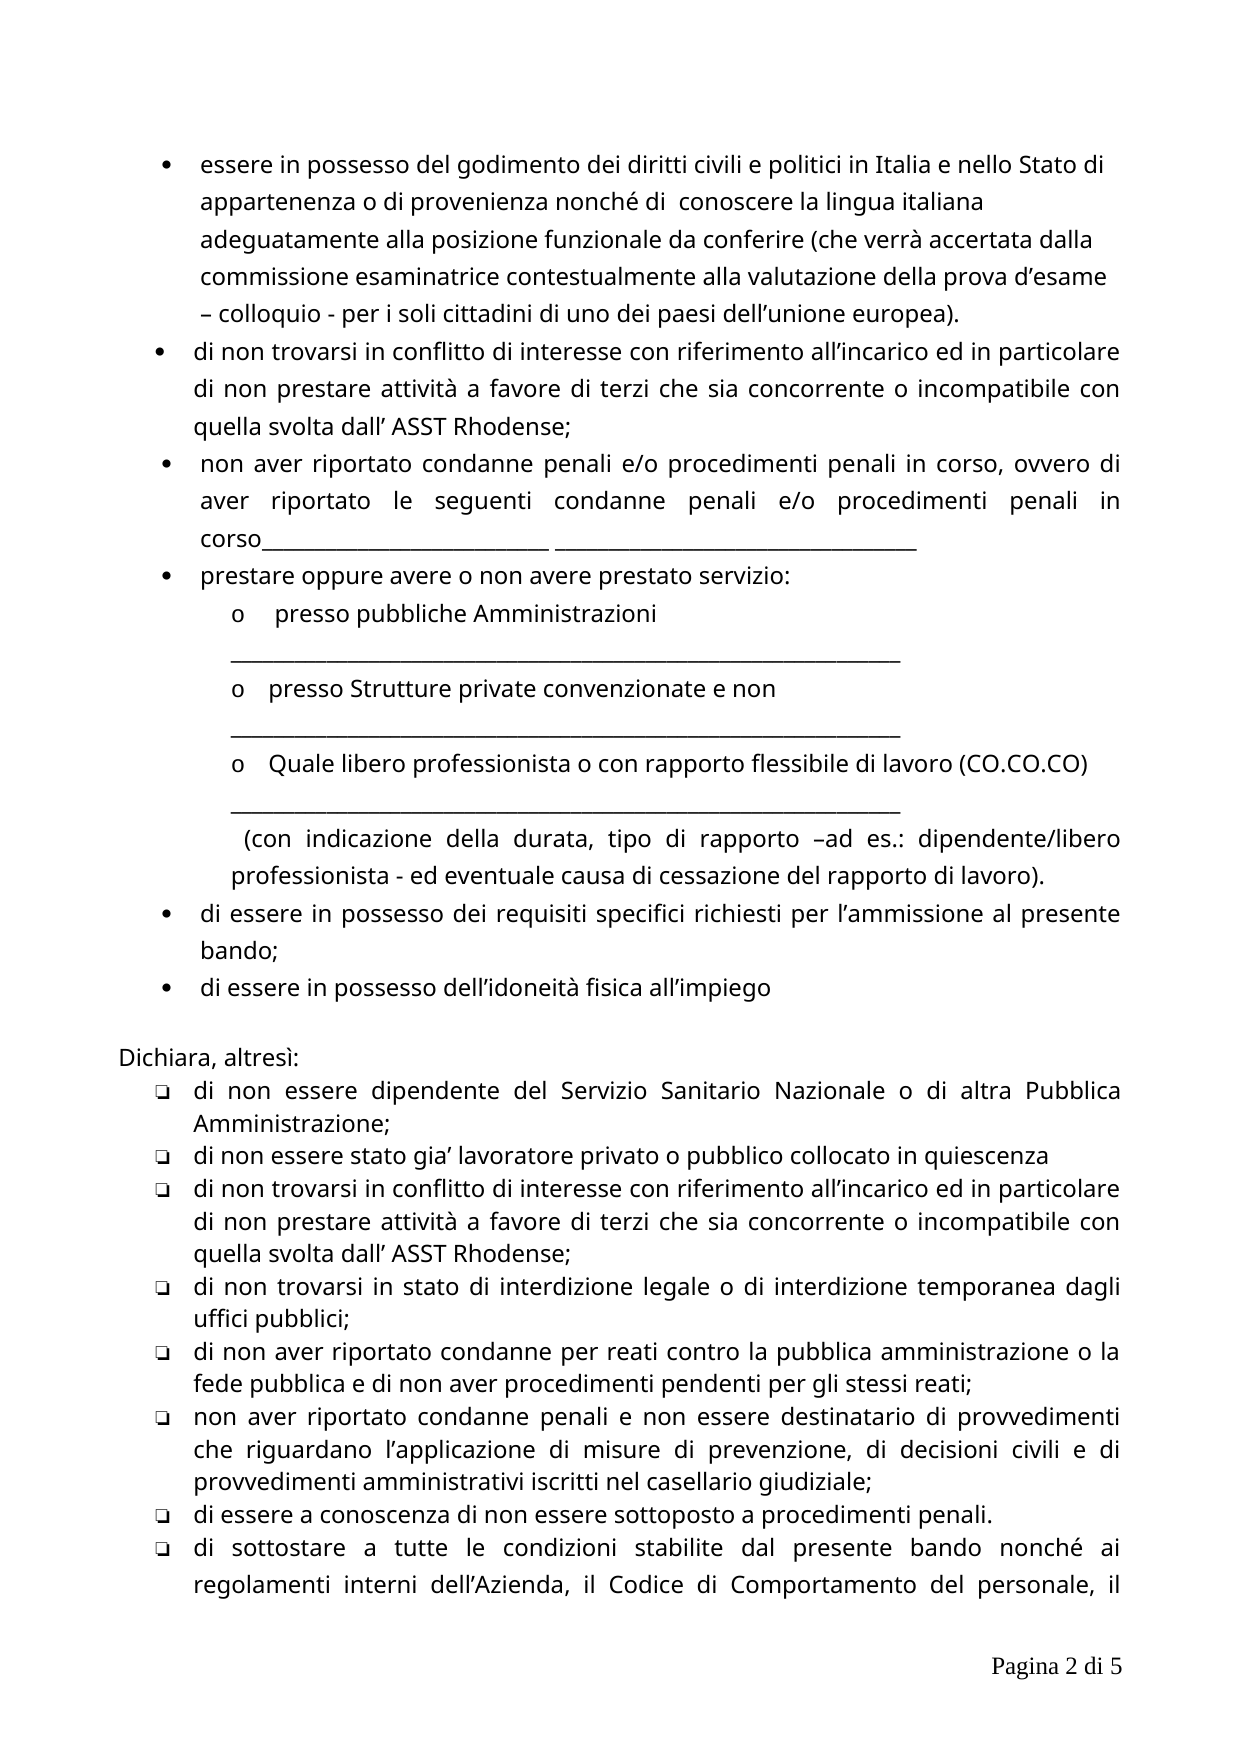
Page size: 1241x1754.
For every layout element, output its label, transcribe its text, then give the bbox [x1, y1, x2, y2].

list di non trovarsi in stato di interdizione legale o di interdizione temporanea dagli uffici pubblici; [156, 1269, 1122, 1335]
list presso pubbliche Amministrazioni [231, 596, 1122, 629]
list Quale libero professionista o con rapporto flessibile di lavoro (CO.CO.CO) [231, 747, 1122, 779]
list di non aver riportato condanne per reati contro la pubblica amministrazione o la fede pubblica e di non aver procedimenti pendenti per gli stessi reati; [156, 1335, 1122, 1400]
text _______________________________________________________________ [231, 634, 1122, 667]
text (con indicazione della durata, tipo di rapporto –ad es.: dipendente/libero professionista - ed eventuale causa di cessazione del rapporto di lavoro). [231, 822, 1122, 892]
text _______________________________________________________________ [231, 784, 1122, 817]
list di essere in possesso dell’idoneità fisica all’impiego [162, 971, 1122, 1004]
list di non essere dipendente del Servizio Sanitario Nazionale o di altra Pubblica Amministrazione; [156, 1074, 1122, 1139]
list di non trovarsi in conflitto di interesse con riferimento all’incarico ed in particolare di non prestare attività a favore di terzi che sia concorrente o incompatibile con quella svolta dall’ ASST Rhodense; [156, 334, 1122, 442]
list non aver riportato condanne penali e/o procedimenti penali in corso, ovvero di aver riportato le seguenti condanne penali e/o procedimenti penali in corso___________________________ __________________________________ [162, 447, 1122, 554]
list non aver riportato condanne penali e non essere destinatario di provvedimenti che riguardano l’applicazione di misure di prevenzione, di decisioni civili e di provvedimenti amministrativi iscritti nel casellario giudiziale; [156, 1400, 1122, 1498]
list di essere in possesso dei requisiti specifici richiesti per l’ammissione al presente bando; [162, 896, 1122, 966]
list di non essere stato gia’ lavoratore privato o pubblico collocato in quiescenza [156, 1139, 1122, 1172]
text _______________________________________________________________ [231, 709, 1122, 742]
list presso Strutture private convenzionate e non [231, 671, 1122, 704]
text Dichiara, altresì: [118, 1041, 1122, 1074]
list prestare oppure avere o non avere prestato servizio: [162, 559, 1122, 592]
list di non trovarsi in conflitto di interesse con riferimento all’incarico ed in particolare di non prestare attività a favore di terzi che sia concorrente o incompatibile con quella svolta dall’ ASST Rhodense; [156, 1172, 1122, 1269]
list di essere a conoscenza di non essere sottoposto a procedimenti penali. [156, 1498, 1122, 1530]
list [156, 1530, 1122, 1600]
list essere in possesso del godimento dei diritti civili e politici in Italia e nello Stato di appartenenza o di provenienza nonché di conoscere la lingua italiana adeguatamente alla posizione funzionale da conferire (che verrà accertata dalla commissione esaminatrice contestualmente alla valutazione della prova d’esame – colloquio - per i soli cittadini di uno dei paesi dell’unione europea). [162, 148, 1122, 330]
